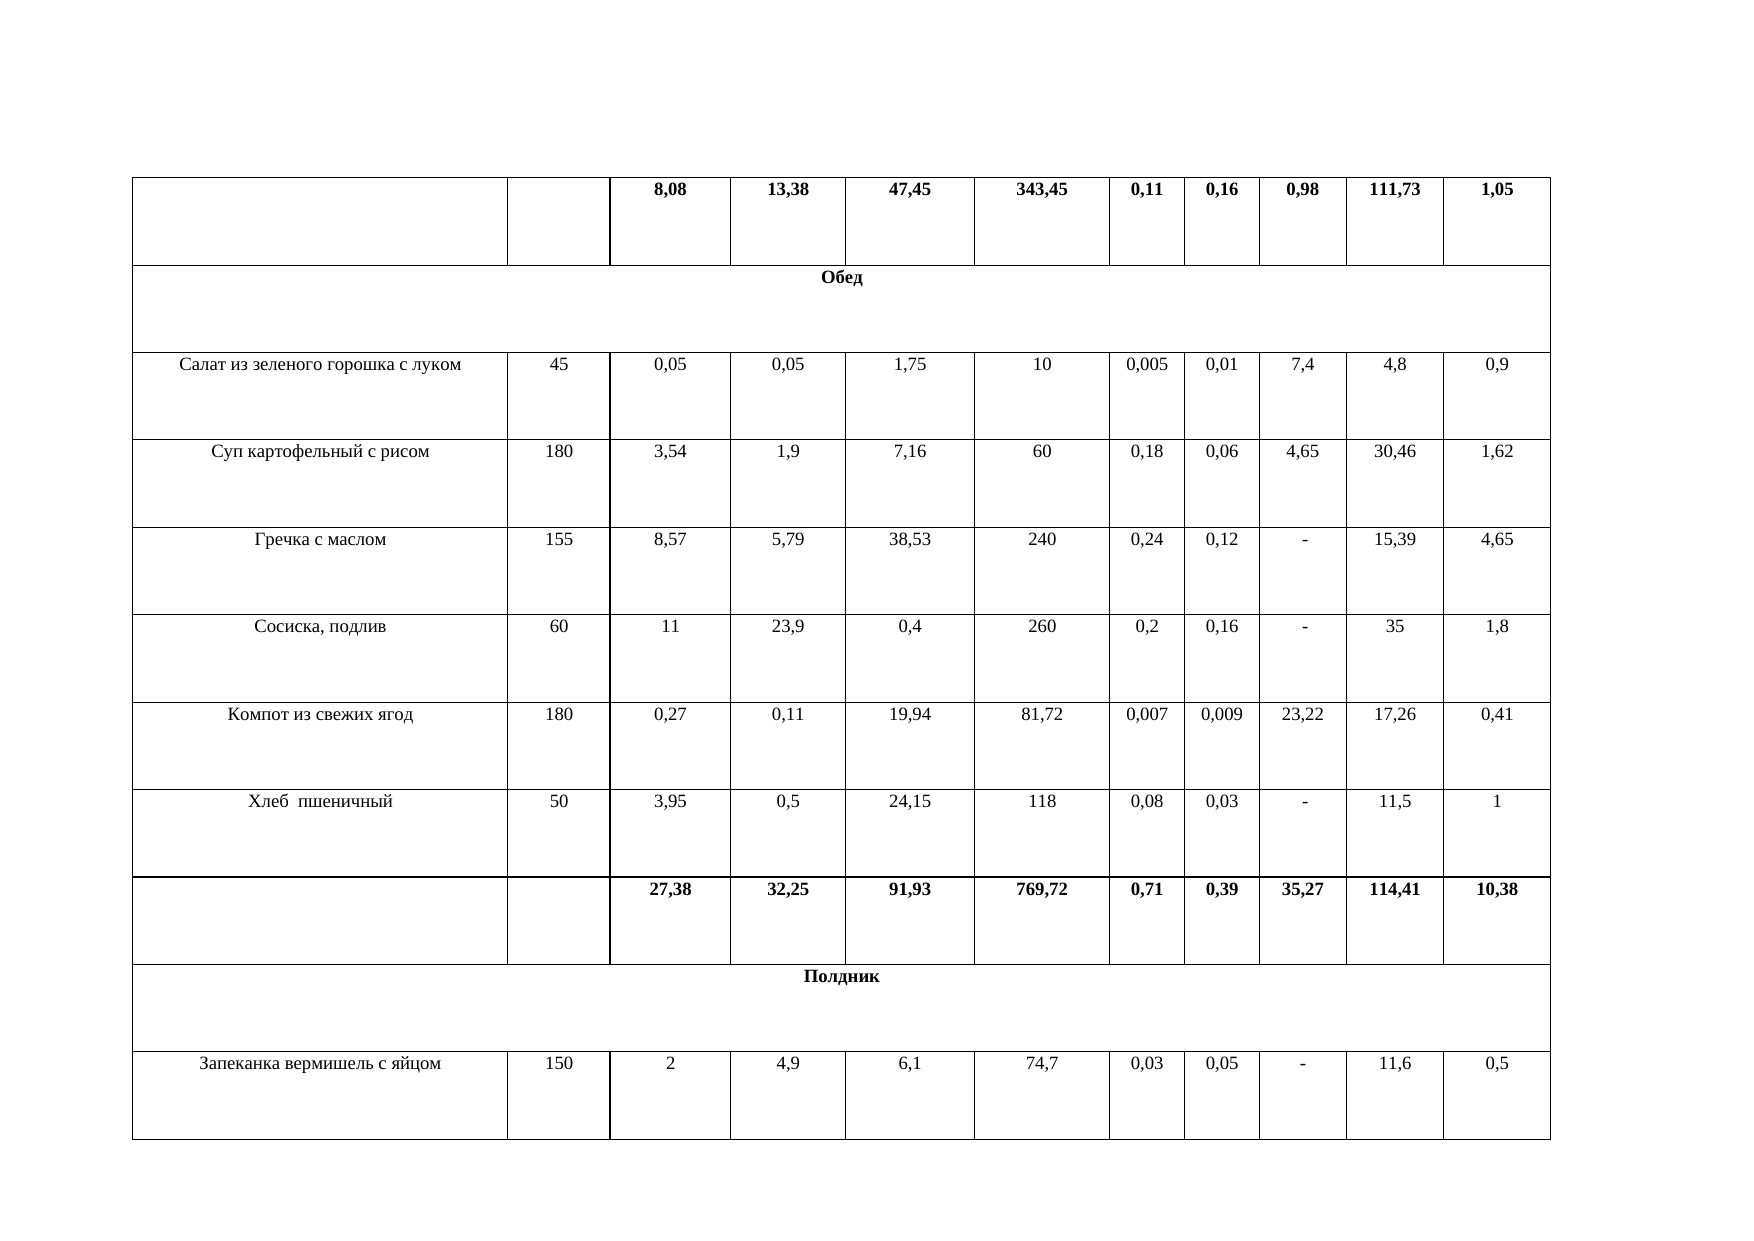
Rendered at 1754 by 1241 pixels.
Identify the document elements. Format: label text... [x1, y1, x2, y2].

table_cell 0,2 [1110, 615, 1184, 702]
table_cell 0,12 [1185, 528, 1259, 614]
table_cell 45 [508, 353, 609, 439]
table_cell 23,9 [731, 615, 845, 702]
table_cell Суп картофельный с рисом [133, 440, 507, 527]
table_cell 35,27 [1260, 878, 1346, 964]
table_cell 74,7 [975, 1052, 1109, 1138]
table_cell 0,9 [1444, 353, 1550, 439]
table_cell 150 [508, 1052, 609, 1138]
table_cell 0,005 [1110, 353, 1184, 439]
table_cell 50 [508, 790, 609, 876]
table_cell 240 [975, 528, 1109, 614]
table_cell 11 [611, 615, 730, 702]
table_cell - [1260, 615, 1346, 702]
table_cell 0,11 [1110, 178, 1184, 264]
table_cell 7,16 [846, 440, 974, 527]
table_cell 47,45 [846, 178, 974, 264]
table_cell 0,03 [1110, 1052, 1184, 1138]
table_cell 30,46 [1347, 440, 1443, 527]
table_cell 91,93 [846, 878, 974, 964]
table_cell 0,5 [731, 790, 845, 876]
table_cell 2 [611, 1052, 730, 1138]
table_cell [508, 878, 609, 964]
table_cell 4,8 [1347, 353, 1443, 439]
table_cell 23,22 [1260, 703, 1346, 789]
table_cell 35 [1347, 615, 1443, 702]
table_cell 0,16 [1185, 178, 1259, 264]
table_cell - [1260, 528, 1346, 614]
table_cell 7,4 [1260, 353, 1346, 439]
table_cell 0,05 [611, 353, 730, 439]
table_cell 114,41 [1347, 878, 1443, 964]
table_cell 8,57 [611, 528, 730, 614]
table_cell Салат из зеленого горошка с луком [133, 353, 507, 439]
table_cell 0,27 [611, 703, 730, 789]
table_cell 0,06 [1185, 440, 1259, 527]
table_cell 0,05 [1185, 1052, 1259, 1138]
table_cell 4,65 [1444, 528, 1550, 614]
table_cell 0,16 [1185, 615, 1259, 702]
table_cell 0,08 [1110, 790, 1184, 876]
table_cell Обед [133, 266, 1550, 352]
table_cell 0,18 [1110, 440, 1184, 527]
table_cell 5,79 [731, 528, 845, 614]
table_cell 6,1 [846, 1052, 974, 1138]
table_cell 0,39 [1185, 878, 1259, 964]
table_cell 0,009 [1185, 703, 1259, 789]
table_cell - [1260, 790, 1346, 876]
table_cell [133, 878, 507, 964]
table_cell 19,94 [846, 703, 974, 789]
table_cell [508, 178, 609, 264]
table_cell 343,45 [975, 178, 1109, 264]
table_cell 260 [975, 615, 1109, 702]
table_cell Гречка с маслом [133, 528, 507, 614]
table_cell 13,38 [731, 178, 845, 264]
table_cell 0,98 [1260, 178, 1346, 264]
table_cell 0,03 [1185, 790, 1259, 876]
table_cell 1,75 [846, 353, 974, 439]
table_cell 8,08 [611, 178, 730, 264]
table_cell Запеканка вермишель с яйцом [133, 1052, 507, 1138]
table_cell 4,65 [1260, 440, 1346, 527]
table_cell 111,73 [1347, 178, 1443, 264]
table_cell 1,8 [1444, 615, 1550, 702]
table_cell 1 [1444, 790, 1550, 876]
table_cell 27,38 [611, 878, 730, 964]
table_cell Полдник [133, 965, 1550, 1051]
table_cell 118 [975, 790, 1109, 876]
table_cell Компот из свежих ягод [133, 703, 507, 789]
table_cell 0,007 [1110, 703, 1184, 789]
table_cell 60 [508, 615, 609, 702]
table_cell 0,05 [731, 353, 845, 439]
table_cell 180 [508, 440, 609, 527]
table_cell 38,53 [846, 528, 974, 614]
table_cell 60 [975, 440, 1109, 527]
table_cell 769,72 [975, 878, 1109, 964]
table_cell 24,15 [846, 790, 974, 876]
table_cell 11,5 [1347, 790, 1443, 876]
table_cell 15,39 [1347, 528, 1443, 614]
table_cell 0,71 [1110, 878, 1184, 964]
table_cell 0,24 [1110, 528, 1184, 614]
table_cell 11,6 [1347, 1052, 1443, 1138]
table_cell 1,62 [1444, 440, 1550, 527]
table_cell 0,4 [846, 615, 974, 702]
table_cell 0,41 [1444, 703, 1550, 789]
table_cell Сосиска, подлив [133, 615, 507, 702]
table_cell 3,95 [611, 790, 730, 876]
table_cell 0,5 [1444, 1052, 1550, 1138]
table_cell 32,25 [731, 878, 845, 964]
table_cell 10 [975, 353, 1109, 439]
table_cell 180 [508, 703, 609, 789]
table_cell [133, 178, 507, 264]
table_cell - [1260, 1052, 1346, 1138]
table_cell 1,9 [731, 440, 845, 527]
table_cell 0,11 [731, 703, 845, 789]
table_cell 0,01 [1185, 353, 1259, 439]
table_cell 10,38 [1444, 878, 1550, 964]
table_cell 81,72 [975, 703, 1109, 789]
table_cell 1,05 [1444, 178, 1550, 264]
table_cell Хлеб пшеничный [133, 790, 507, 876]
table_cell 3,54 [611, 440, 730, 527]
table_cell 4,9 [731, 1052, 845, 1138]
table_cell 155 [508, 528, 609, 614]
table_cell 17,26 [1347, 703, 1443, 789]
